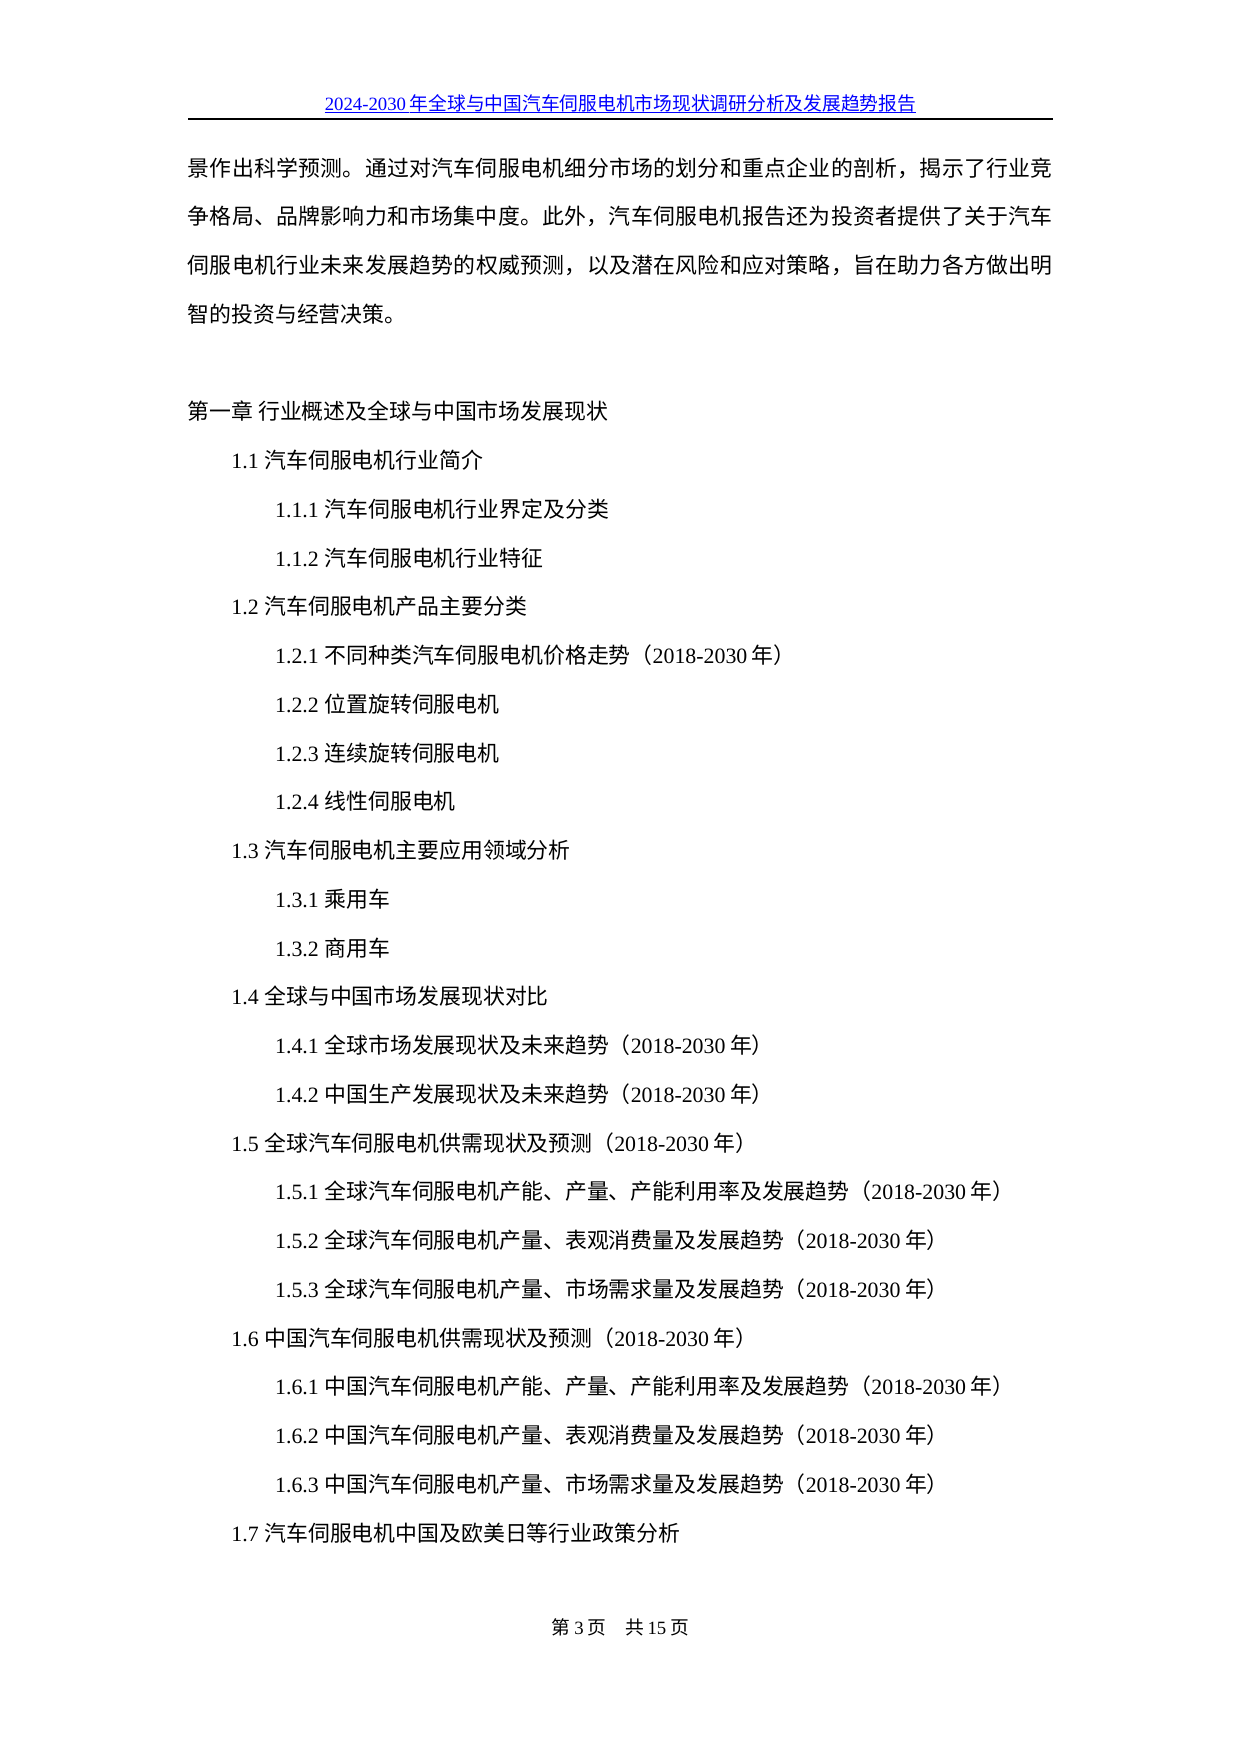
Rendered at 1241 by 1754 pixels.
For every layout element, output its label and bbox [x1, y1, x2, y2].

text [187, 150, 1053, 1548]
